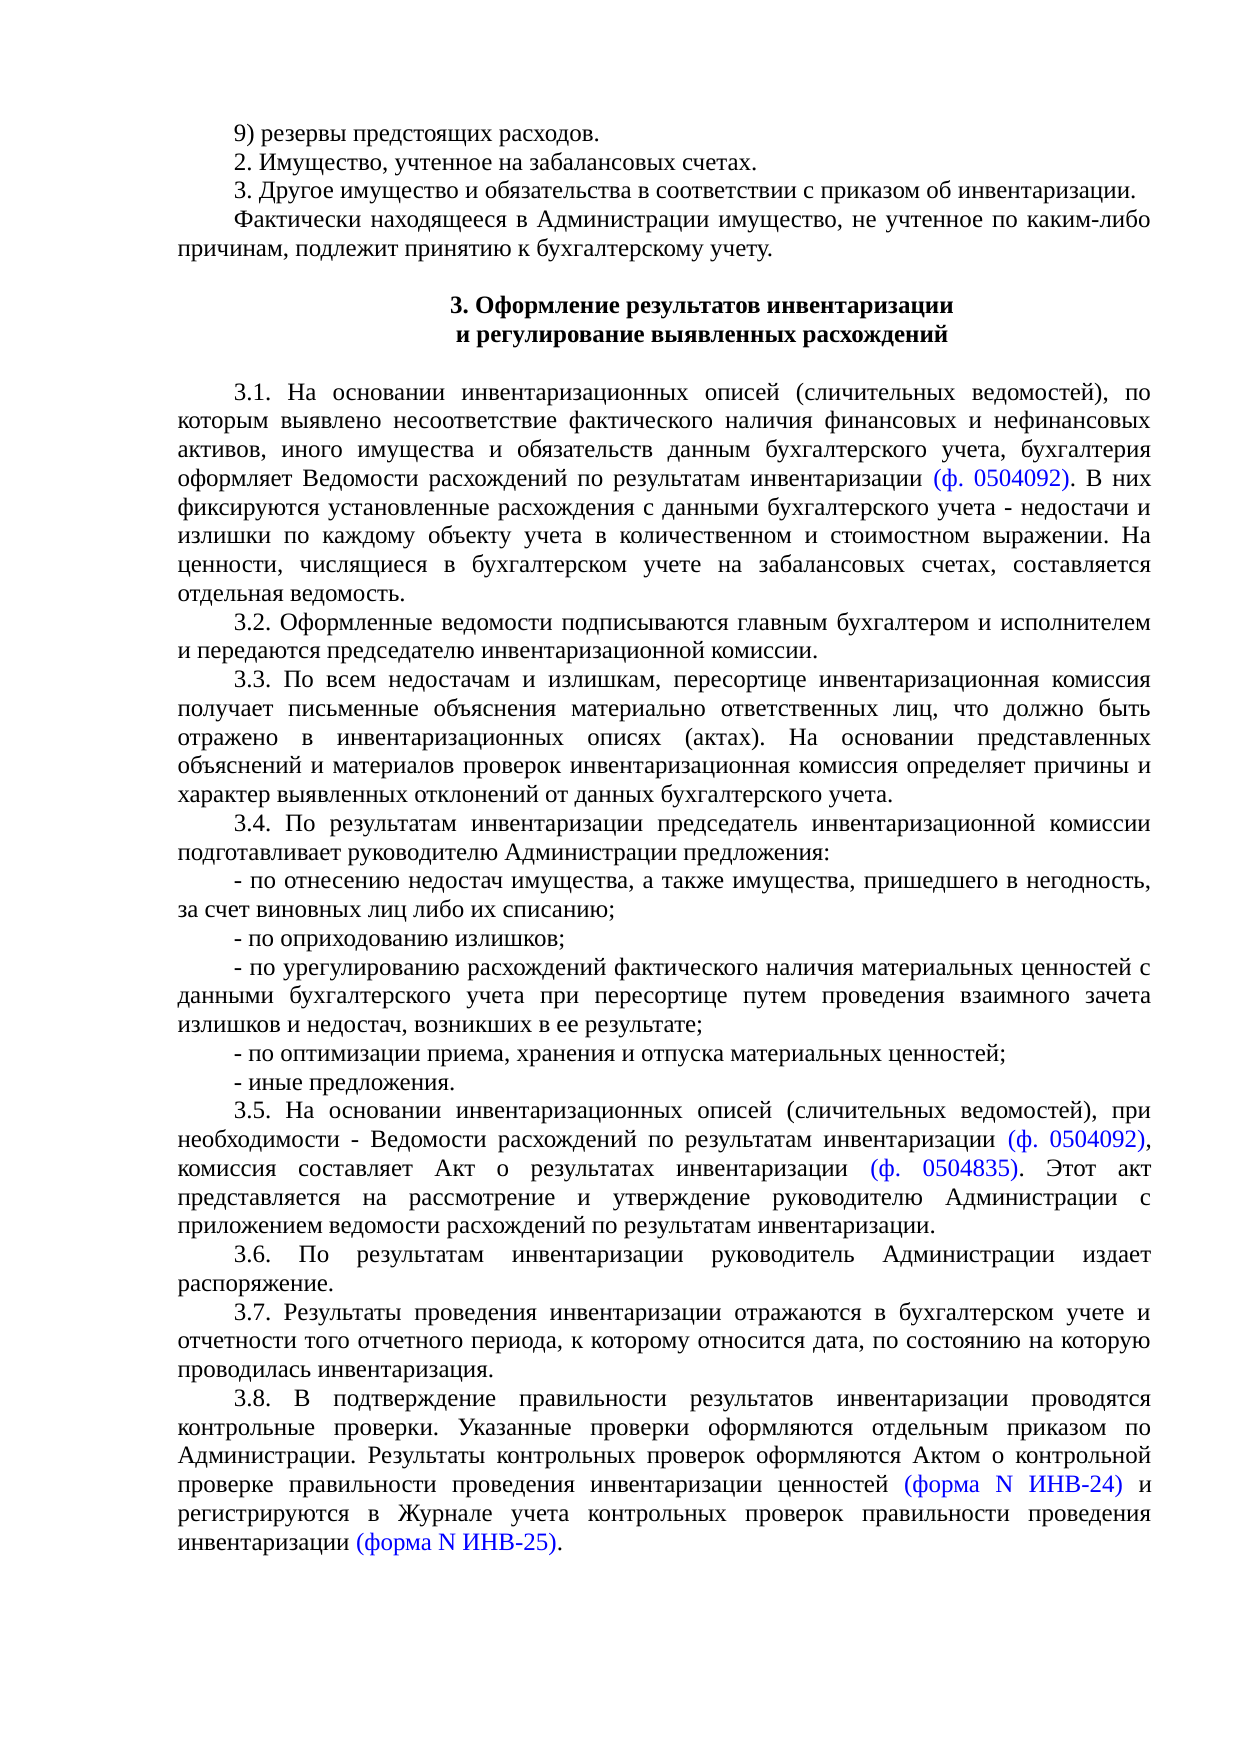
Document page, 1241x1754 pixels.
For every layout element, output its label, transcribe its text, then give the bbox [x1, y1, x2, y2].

text 3.1. На основании инвентаризационных описей (сличительных ведомостей), по которым выявлено несоответствие фактического наличия финансовых и нефинансовых активов, иного имущества и обязательств данным бухгалтерского учета, бухгалтерия оформляет Ведомости расхождений по результатам инвентаризации (ф. 0504092). В них фиксируются установленные расхождения с данными бухгалтерского учета - недостачи и излишки по каждому объекту учета в количественном и стоимостном выражении. На ценности, числящиеся в бухгалтерском учете на забалансовых счетах, составляется отдельная ведомость. [177, 377, 1152, 607]
text Фактически находящееся в Администрации имущество, не учтенное по каким-либо причинам, подлежит принятию к бухгалтерскому учету. [177, 204, 1152, 262]
text - по урегулированию расхождений фактического наличия материальных ценностей с данными бухгалтерского учета при пересортице путем проведения взаимного зачета излишков и недостач, возникших в ее результате; [177, 952, 1152, 1038]
text 3.3. По всем недостачам и излишкам, пересортице инвентаризационная комиссия получает письменные объяснения материально ответственных лиц, что должно быть отражено в инвентаризационных описях (актах). На основании представленных объяснений и материалов проверок инвентаризационная комиссия определяет причины и характер выявленных отклонений от данных бухгалтерского учета. [177, 664, 1152, 808]
text 3.7. Результаты проведения инвентаризации отражаются в бухгалтерском учете и отчетности того отчетного периода, к которому относится дата, по состоянию на которую проводилась инвентаризация. [177, 1297, 1152, 1383]
text - по оприходованию излишков; [177, 923, 1152, 952]
text 3.8. В подтверждение правильности результатов инвентаризации проводятся контрольные проверки. Указанные проверки оформляются отдельным приказом по Администрации. Результаты контрольных проверок оформляются Актом о контрольной проверке правильности проведения инвентаризации ценностей (форма N ИНВ-24) и регистрируются в Журнале учета контрольных проверок правильности проведения инвентаризации (форма N ИНВ-25). [177, 1383, 1152, 1556]
text - по отнесению недостач имущества, а также имущества, пришедшего в негодность, за счет виновных лиц либо их списанию; [177, 866, 1152, 923]
text 3.2. Оформленные ведомости подписываются главным бухгалтером и исполнителем и передаются председателю инвентаризационной комиссии. [177, 607, 1152, 664]
text 9) резервы предстоящих расходов. [177, 118, 1152, 147]
text 3.6. По результатам инвентаризации руководитель Администрации издает распоряжение. [177, 1239, 1152, 1297]
text 3. Оформление результатов инвентаризации [177, 291, 1152, 319]
text - иные предложения. [177, 1067, 1152, 1096]
text и регулирование выявленных расхождений [177, 319, 1152, 348]
text - по оптимизации приема, хранения и отпуска материальных ценностей; [177, 1038, 1152, 1067]
text 3.4. По результатам инвентаризации председатель инвентаризационной комиссии подготавливает руководителю Администрации предложения: [177, 808, 1152, 866]
text 3.5. На основании инвентаризационных описей (сличительных ведомостей), при необходимости - Ведомости расхождений по результатам инвентаризации (ф. 0504092), комиссия составляет Акт о результатах инвентаризации (ф. 0504835). Этот акт представляется на рассмотрение и утверждение руководителю Администрации с приложением ведомости расхождений по результатам инвентаризации. [177, 1096, 1152, 1239]
text 3. Другое имущество и обязательства в соответствии с приказом об инвентаризации. [177, 176, 1152, 204]
text 2. Имущество, учтенное на забалансовых счетах. [177, 147, 1152, 176]
